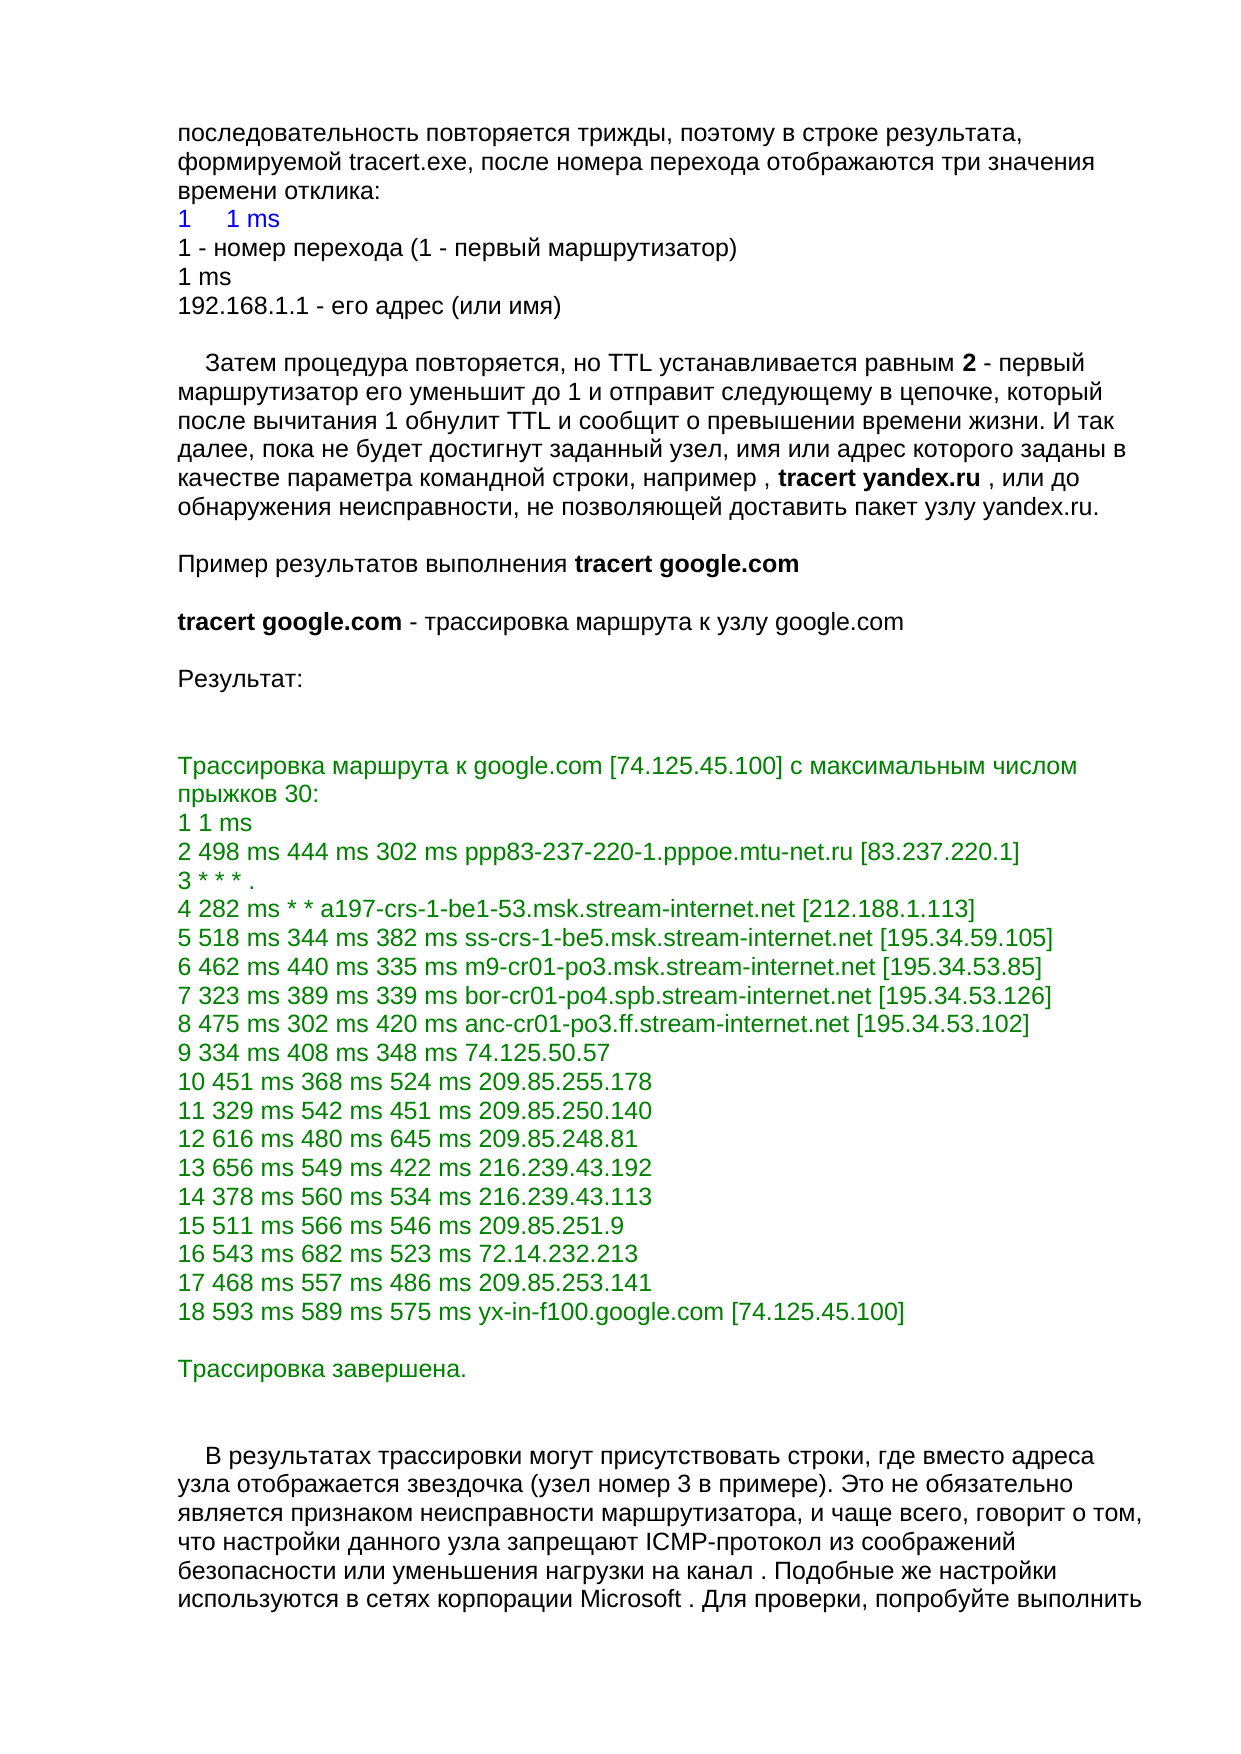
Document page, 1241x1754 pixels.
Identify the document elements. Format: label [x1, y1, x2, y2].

text [177, 118, 1152, 1613]
